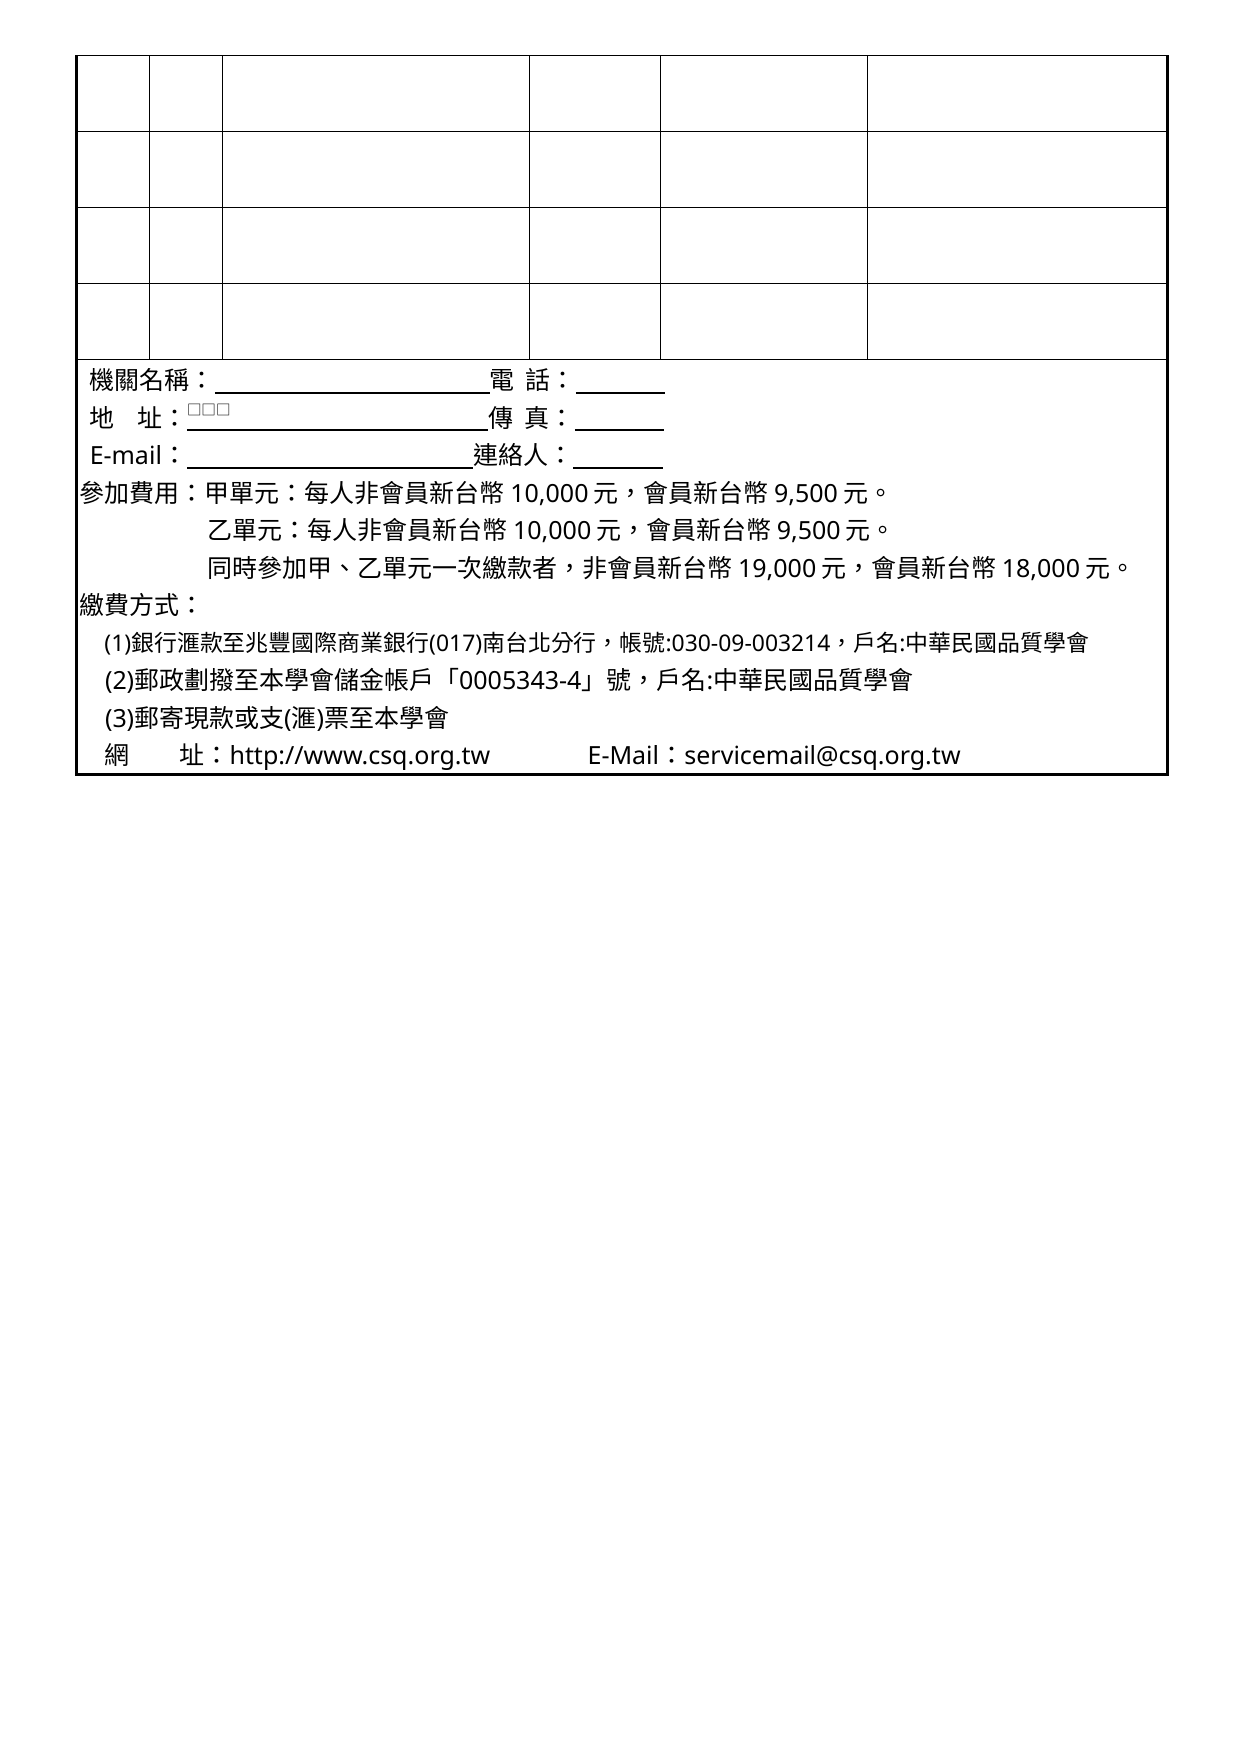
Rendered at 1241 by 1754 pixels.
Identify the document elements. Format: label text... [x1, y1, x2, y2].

table_cell [661, 56, 867, 131]
table_cell [530, 132, 660, 207]
table_cell [150, 208, 222, 283]
table_cell [868, 56, 1166, 131]
table_cell [78, 56, 149, 131]
table_cell [530, 56, 660, 131]
table_cell [661, 132, 867, 207]
table_cell [78, 284, 149, 359]
table_cell [530, 208, 660, 283]
table_cell [868, 208, 1166, 283]
table_cell [223, 56, 529, 131]
table_cell [223, 208, 529, 283]
table_cell [78, 132, 149, 207]
table_cell [223, 132, 529, 207]
table_cell [150, 284, 222, 359]
table_cell [150, 132, 222, 207]
table_cell [150, 56, 222, 131]
table_cell [868, 132, 1166, 207]
table_cell 機關名稱： 電 話： 地 址：□□□ 傳 真： E-mail： 連絡人： 參加費用：甲單元：每人非會員新台幣 10,000元，會員新台幣 9,500元。 乙單元：每人非會員新台幣 10,000元，會員新台幣 9,500元。 同時參加甲、乙單元一次繳款者，非會員新台幣 19,000元，會員新台幣 18,000元。 繳費方式： (1)銀行滙款至兆豐國際商業銀行(017)南台北分行，帳號:030-09-003214，戶名:中華民國品質學會 (2)郵政劃撥至本學會儲金帳戶「0005343-4」號，戶名:中華民國品質學會 (3)郵寄現款或支(滙)票至本學會 網 址：http://www.csq.org.tw E-Mail：servicemail@csq.org.tw [78, 360, 1166, 773]
table_cell [661, 284, 867, 359]
table_cell [530, 284, 660, 359]
table_cell [223, 284, 529, 359]
table_cell [868, 284, 1166, 359]
table_cell [661, 208, 867, 283]
table_cell [78, 208, 149, 283]
